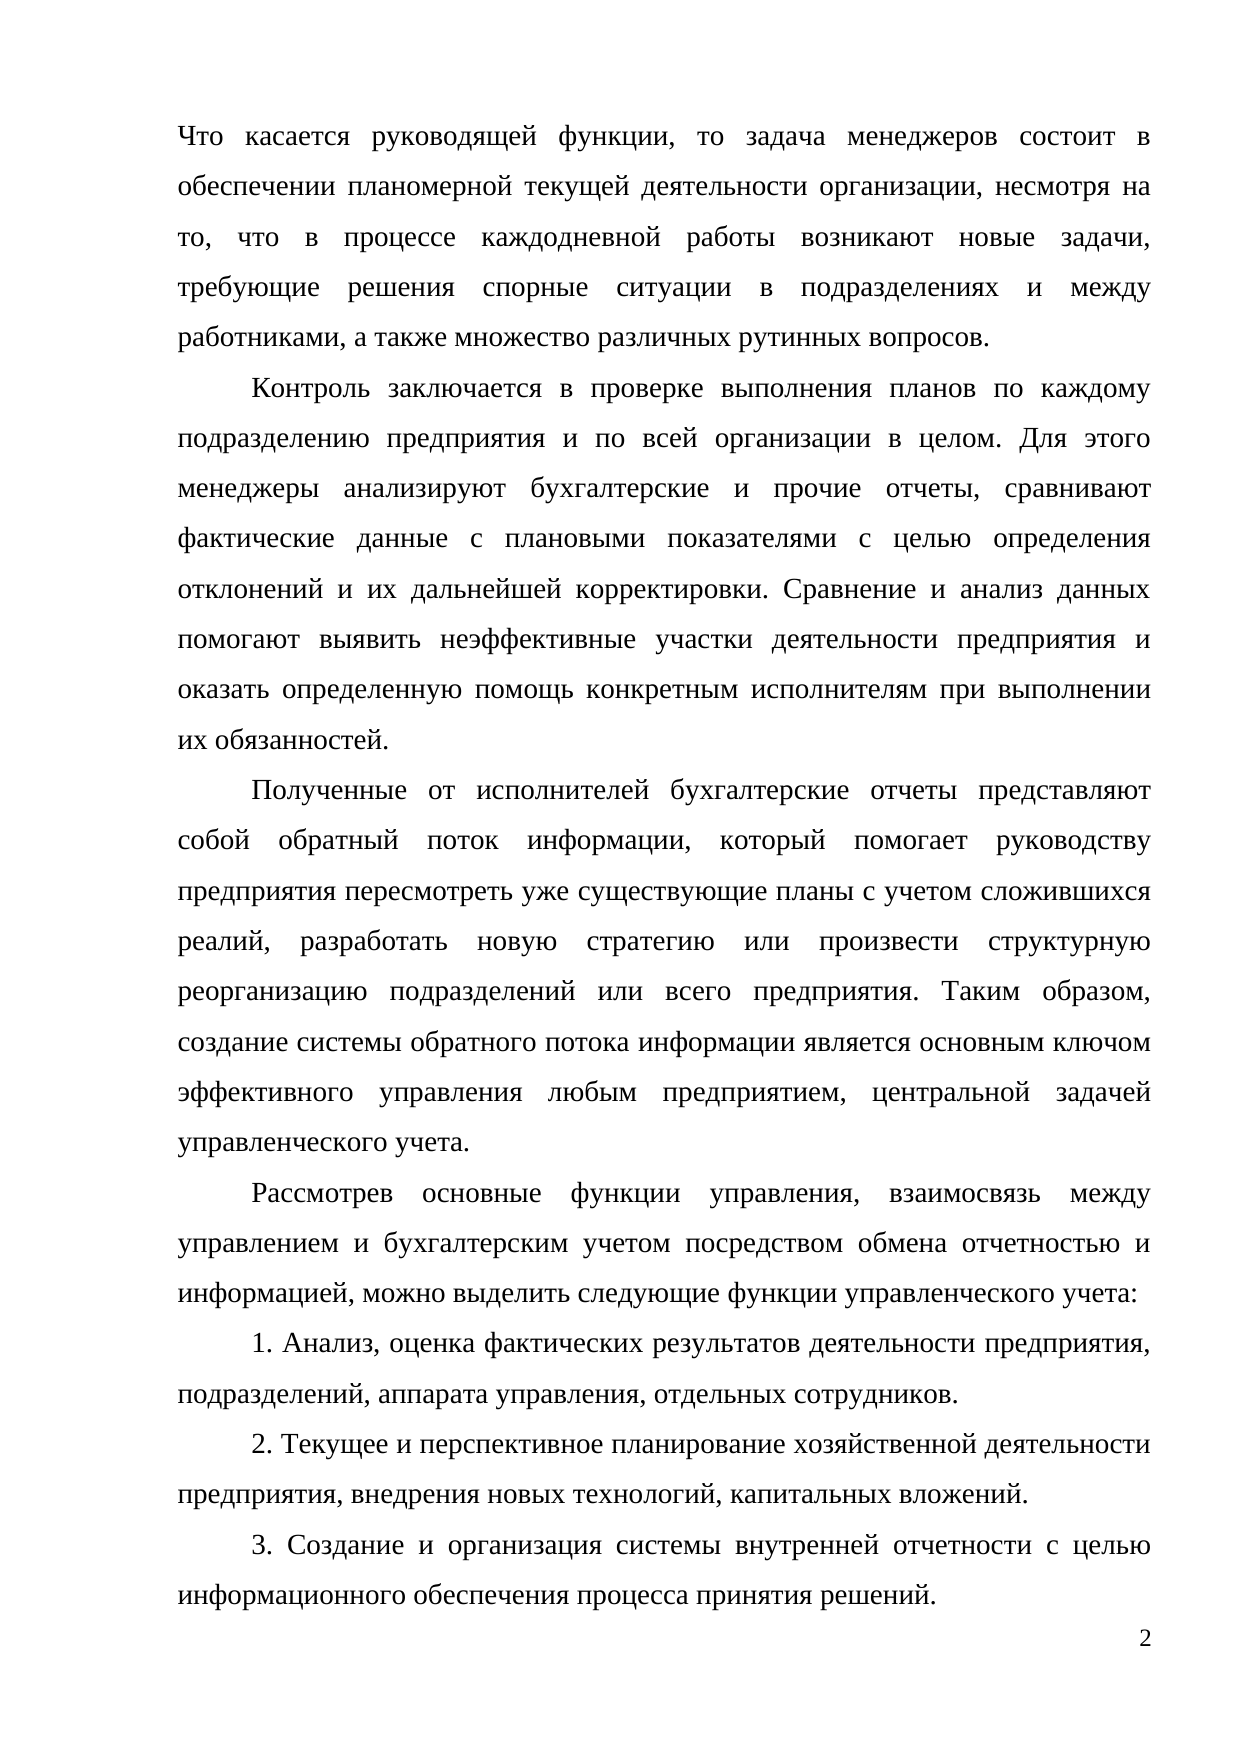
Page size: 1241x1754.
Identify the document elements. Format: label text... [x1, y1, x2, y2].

text 3. Создание и организация системы внутренней отчетности с целью информационного обеспечения процесса принятия решений. [177, 1527, 1152, 1611]
text 1. Анализ, оценка фактических результатов деятельности предприятия, подразделений, аппарата управления, отдельных сотрудников. [177, 1326, 1152, 1409]
text 2. Текущее и перспективное планирование хозяйственной деятельности предприятия, внедрения новых технологий, капитальных вложений. [177, 1426, 1152, 1510]
text Полученные от исполнителей бухгалтерские отчеты представляют собой обратный поток информации, который помогает руководству предприятия пересмотреть уже существующие планы с учетом сложившихся реалий, разработать новую стратегию или произвести структурную реорганизацию подразделений или всего предприятия. Таким образом, создание системы обратного потока информации является основным ключом эффективного управления любым предприятием, центральной задачей управленческого учета. [177, 772, 1152, 1158]
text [177, 118, 1152, 353]
text Рассмотрев основные функции управления, взаимосвязь между управлением и бухгалтерским учетом посредством обмена отчетностью и информацией, можно выделить следующие функции управленческого учета: [177, 1175, 1152, 1309]
text Контроль заключается в проверке выполнения планов по каждому подразделению предприятия и по всей организации в целом. Для этого менеджеры анализируют бухгалтерские и прочие отчеты, сравнивают фактические данные с плановыми показателями с целью определения отклонений и их дальнейшей корректировки. Сравнение и анализ данных помогают выявить неэффективные участки деятельности предприятия и оказать определенную помощь конкретным исполнителям при выполнении их обязанностей. [177, 370, 1152, 755]
